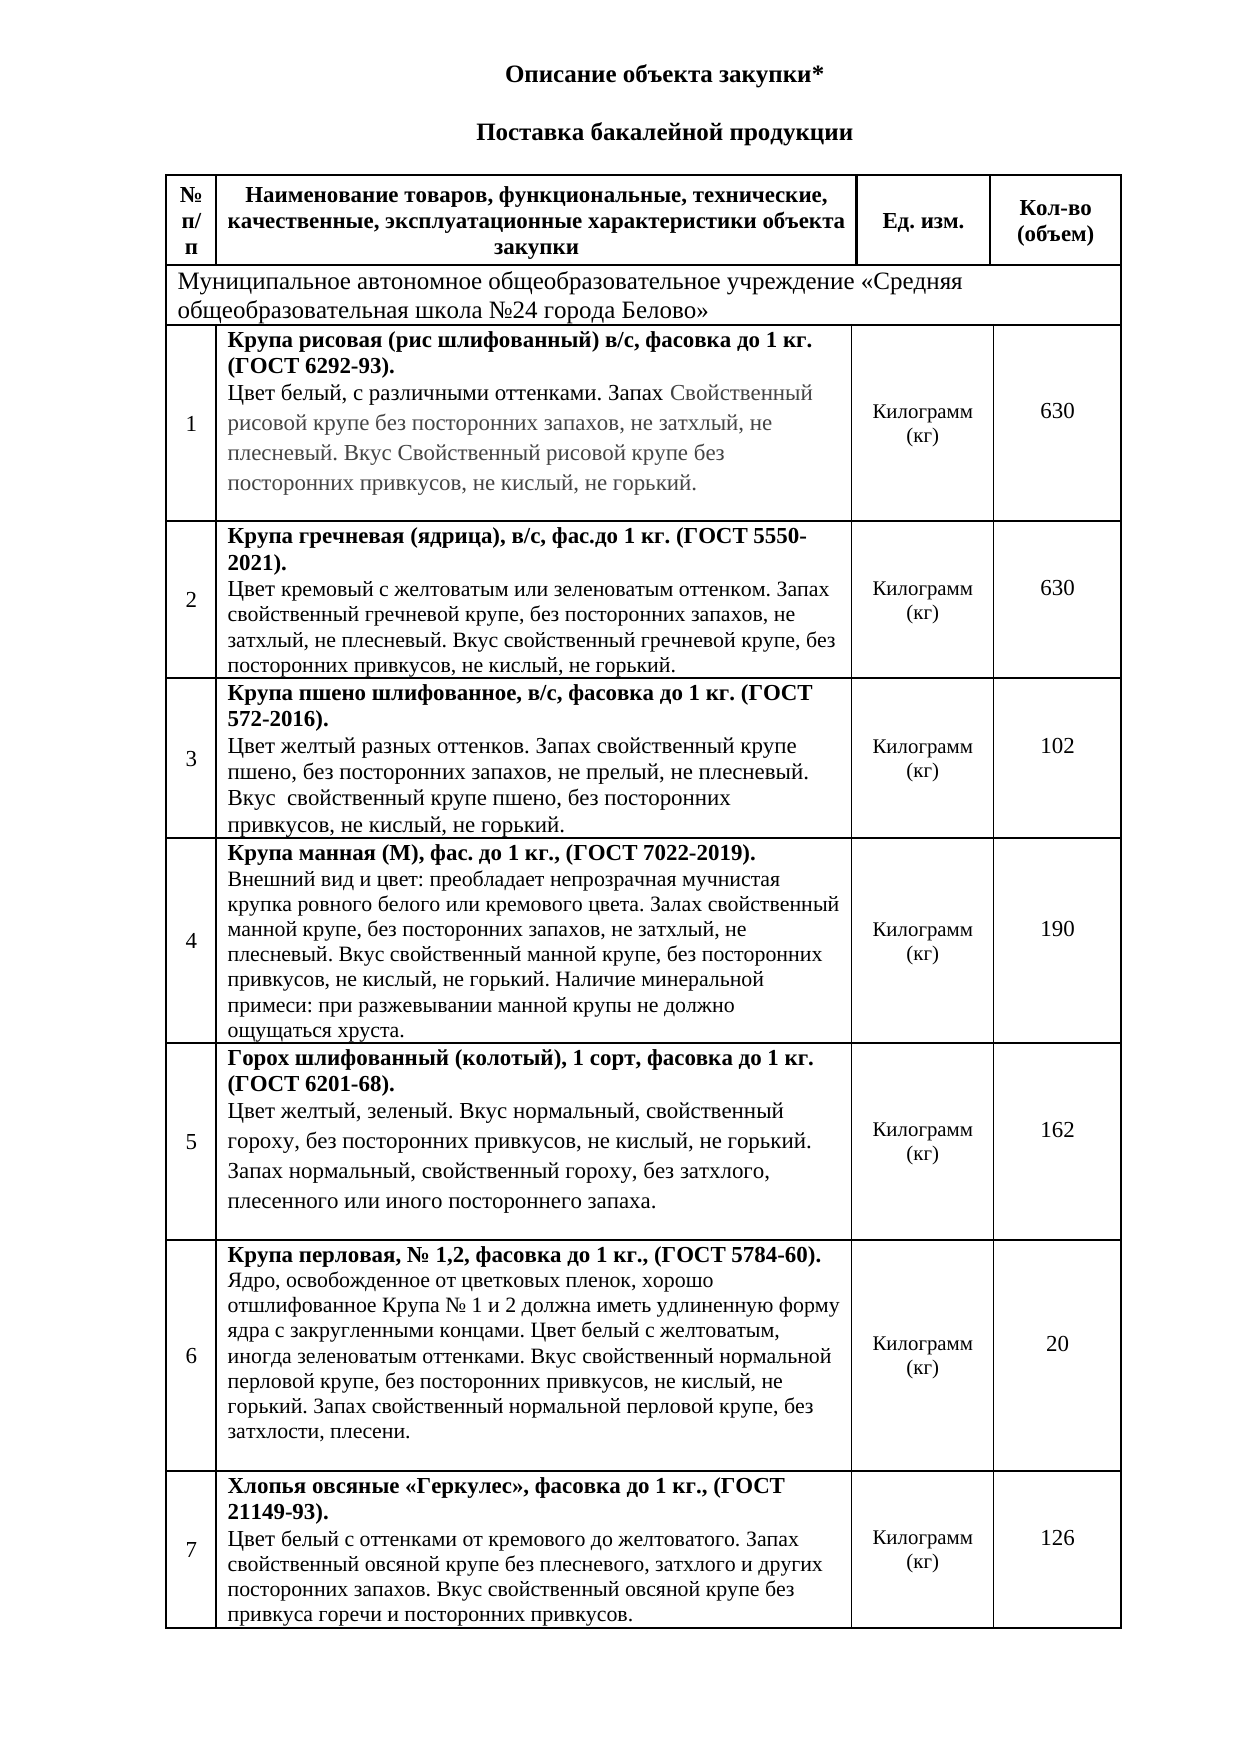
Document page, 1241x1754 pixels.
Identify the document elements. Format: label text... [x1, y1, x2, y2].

table_cell 630 [994, 522, 1120, 677]
table_header Наименование товаров, функциональные, технические, качественные, эксплуатационные характеристики объекта закупки [217, 176, 855, 264]
table_cell 4 [167, 839, 215, 1042]
table_cell Килограмм (кг) [852, 1472, 993, 1627]
table_header № п/п [167, 176, 215, 264]
table_cell 7 [167, 1472, 215, 1627]
table_cell 1 [167, 326, 215, 520]
table_cell 126 [994, 1472, 1120, 1627]
table_cell 6 [167, 1241, 215, 1470]
table_header Ед. изм. [858, 176, 989, 264]
table_cell 162 [994, 1044, 1120, 1238]
table_header Кол-во (объем) [991, 176, 1120, 264]
table_cell Хлопья овсяные «Геркулес», фасовка до ., (ГОСТ 21149-93). Цвет белый с оттенками от кремового до желтоватого. Запах свойственный овсяной крупе без плесневого, затхлого и других посторонних запахов. Вкус свойственный овсяной крупе без привкуса горечи и посторонних привкусов. [217, 1472, 851, 1627]
text Поставка бакалейной продукции [177, 117, 1152, 145]
table_cell 5 [167, 1044, 215, 1238]
table_cell 630 [994, 326, 1120, 520]
table_cell Килограмм (кг) [852, 326, 993, 520]
text Описание объекта закупки* [177, 59, 1152, 88]
table_cell Крупа манная (М), фас. до ., (ГОСТ 7022-2019). Внешний вид и цвет: преобладает непрозрачная мучнистая крупка ровного белого или кремового цвета. Залах свойственный манной крупе, без посторонних запахов, не затхлый, не плесневый. Вкус свойственный манной крупе, без посторонних привкусов, не кислый, не горький. Наличие минеральной примеси: при разжевывании манной крупы не должно ощущаться хруста. [217, 839, 851, 1042]
table_cell Килограмм (кг) [852, 839, 993, 1042]
table_cell Крупа рисовая (рис шлифованный) в/с, фасовка до . (ГОСТ 6292-93). Цвет белый, с различными оттенками. Запах Свойственный рисовой крупе без посторонних запахов, не затхлый, не плесневый. Вкус Свойственный рисовой крупе без посторонних привкусов, не кислый, не горький. [217, 326, 851, 520]
table_cell 20 [994, 1241, 1120, 1470]
table_cell Килограмм (кг) [852, 679, 993, 837]
table_cell Килограмм (кг) [852, 522, 993, 677]
table_cell 102 [994, 679, 1120, 837]
table_cell Крупа гречневая (ядрица), в/с, фас.до . (ГОСТ 5550-2021). Цвет кремовый с желтоватым или зеленоватым оттенком. Запах свойственный гречневой крупе, без посторонних запахов, не затхлый, не плесневый. Вкус свойственный гречневой крупе, без посторонних привкусов, не кислый, не горький. [217, 522, 851, 677]
table_cell Крупа пшено шлифованное, в/с, фасовка до 1 кг. (ГОСТ 572-2016). Цвет желтый разных оттенков. Запах свойственный крупе пшено, без посторонних запахов, не прелый, не плесневый. Вкус свойственный крупе пшено, без посторонних привкусов, не кислый, не горький. [217, 679, 851, 837]
table_cell 3 [167, 679, 215, 837]
table_cell Муниципальное автономное общеобразовательное учреждение «Средняя общеобразовательная школа №24 города Белово» [167, 266, 1120, 324]
table_cell Килограмм (кг) [852, 1044, 993, 1238]
table_cell 190 [994, 839, 1120, 1042]
table_cell Крупа перловая, № 1,2, фасовка до ., (ГОСТ 5784-60). Ядро, освобожденное от цветковых пленок, хорошо отшлифованное Крупа № 1 и 2 должна иметь удлиненную форму ядра с закругленными концами. Цвет белый с желтоватым, иногда зеленоватым оттенками. Вкус свойственный нормальной перловой крупе, без посторонних привкусов, не кислый, не горький. Запах свойственный нормальной перловой крупе, без затхлости, плесени. [217, 1241, 851, 1470]
table_cell Килограмм (кг) [852, 1241, 993, 1470]
table_cell 2 [167, 522, 215, 677]
table_cell Горох шлифованный (колотый), 1 сорт, фасовка до . (ГОСТ 6201-68). Цвет желтый, зеленый. Вкус нормальный, свойственный гороху, без посторонних привкусов, не кислый, не горький. Запах нормальный, свойственный гороху, без затхлого, плесенного или иного постороннего запаха. [217, 1044, 851, 1238]
